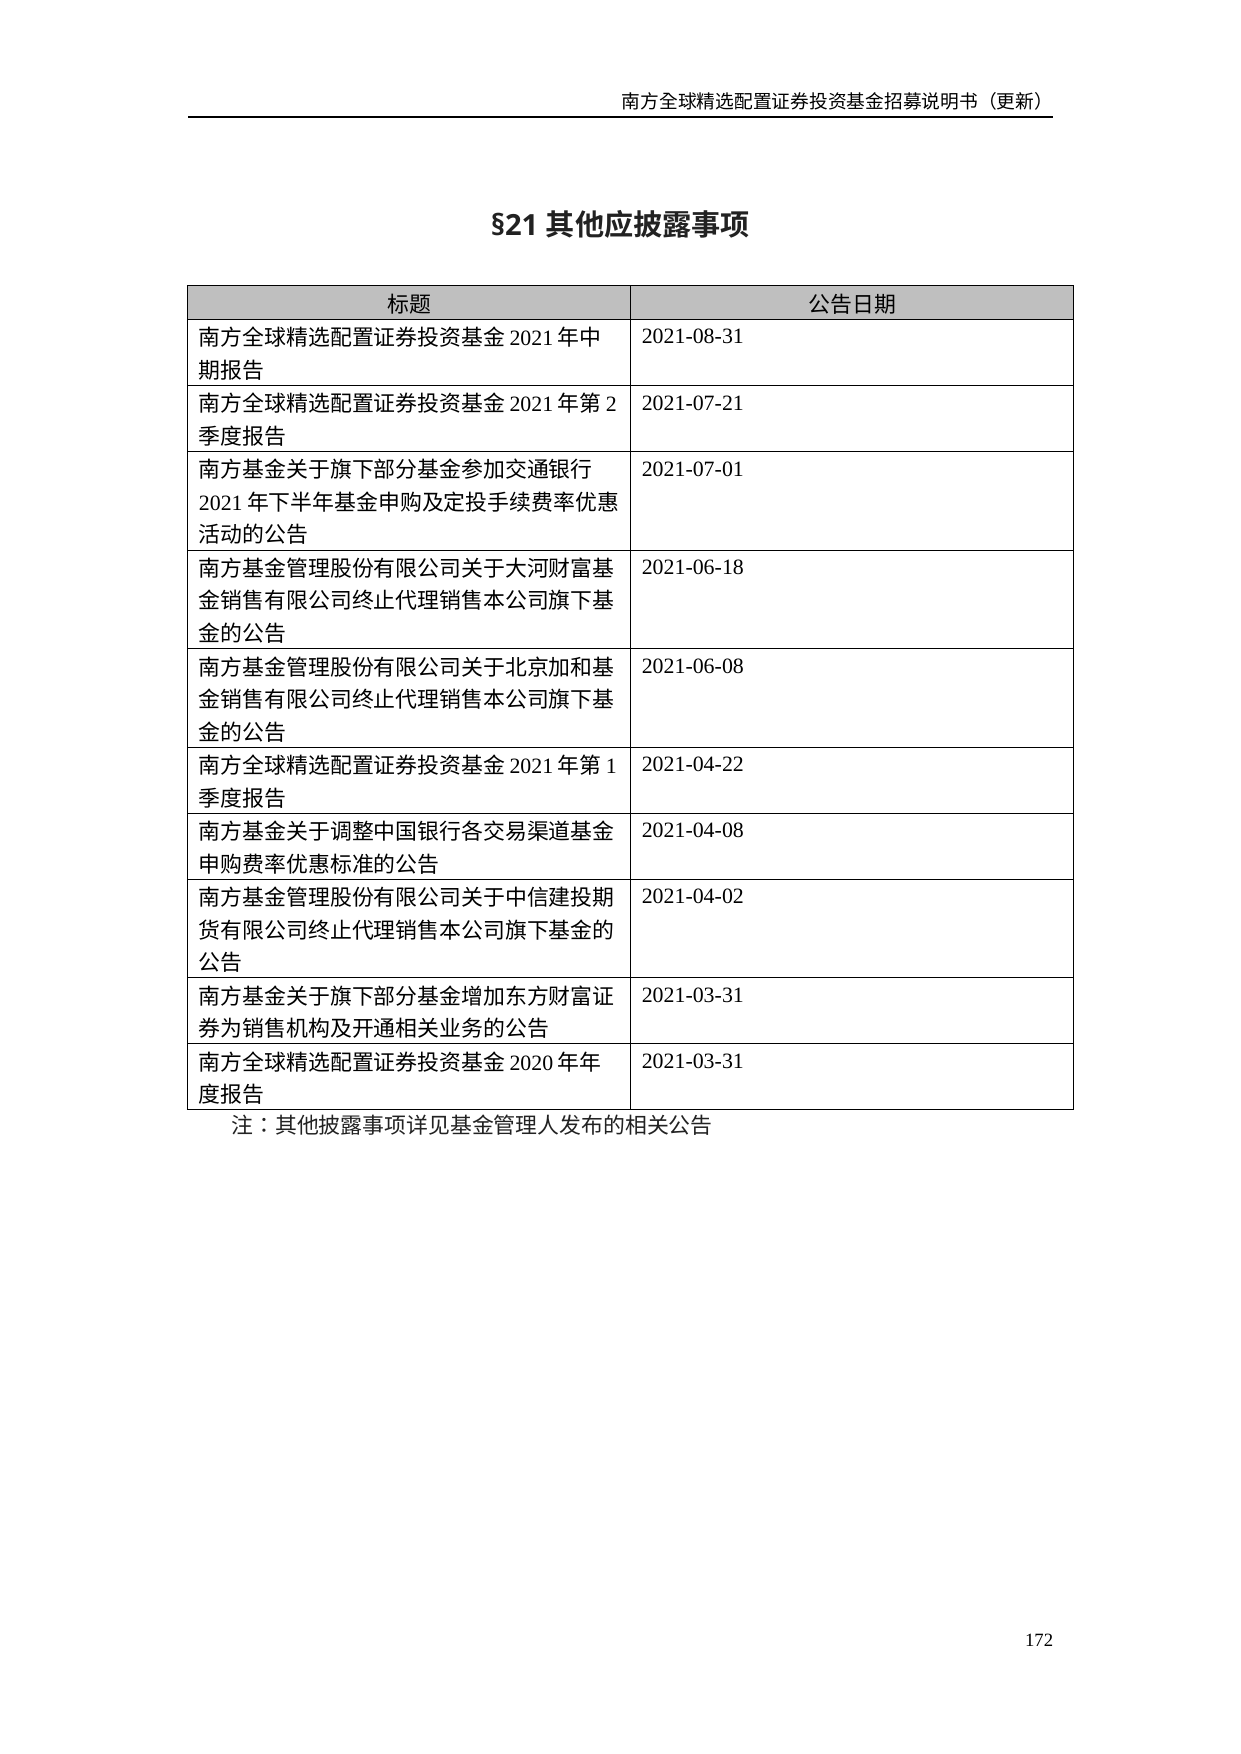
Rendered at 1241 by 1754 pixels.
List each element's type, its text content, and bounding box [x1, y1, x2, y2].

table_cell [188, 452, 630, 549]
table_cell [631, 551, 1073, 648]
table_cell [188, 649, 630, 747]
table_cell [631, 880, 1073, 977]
text §21 其他应披露事项 [187, 191, 1053, 256]
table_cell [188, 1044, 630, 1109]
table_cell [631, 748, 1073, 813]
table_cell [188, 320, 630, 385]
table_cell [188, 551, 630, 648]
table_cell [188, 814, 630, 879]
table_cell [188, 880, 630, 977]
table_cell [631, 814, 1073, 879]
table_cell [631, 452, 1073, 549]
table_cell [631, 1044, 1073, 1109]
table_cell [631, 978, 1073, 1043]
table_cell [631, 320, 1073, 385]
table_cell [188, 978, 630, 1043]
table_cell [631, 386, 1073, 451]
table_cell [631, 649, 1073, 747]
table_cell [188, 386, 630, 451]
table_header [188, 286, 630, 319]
text 注：其他披露事项详见基金管理人发布的相关公告 [187, 1110, 1053, 1140]
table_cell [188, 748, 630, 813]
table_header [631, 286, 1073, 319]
